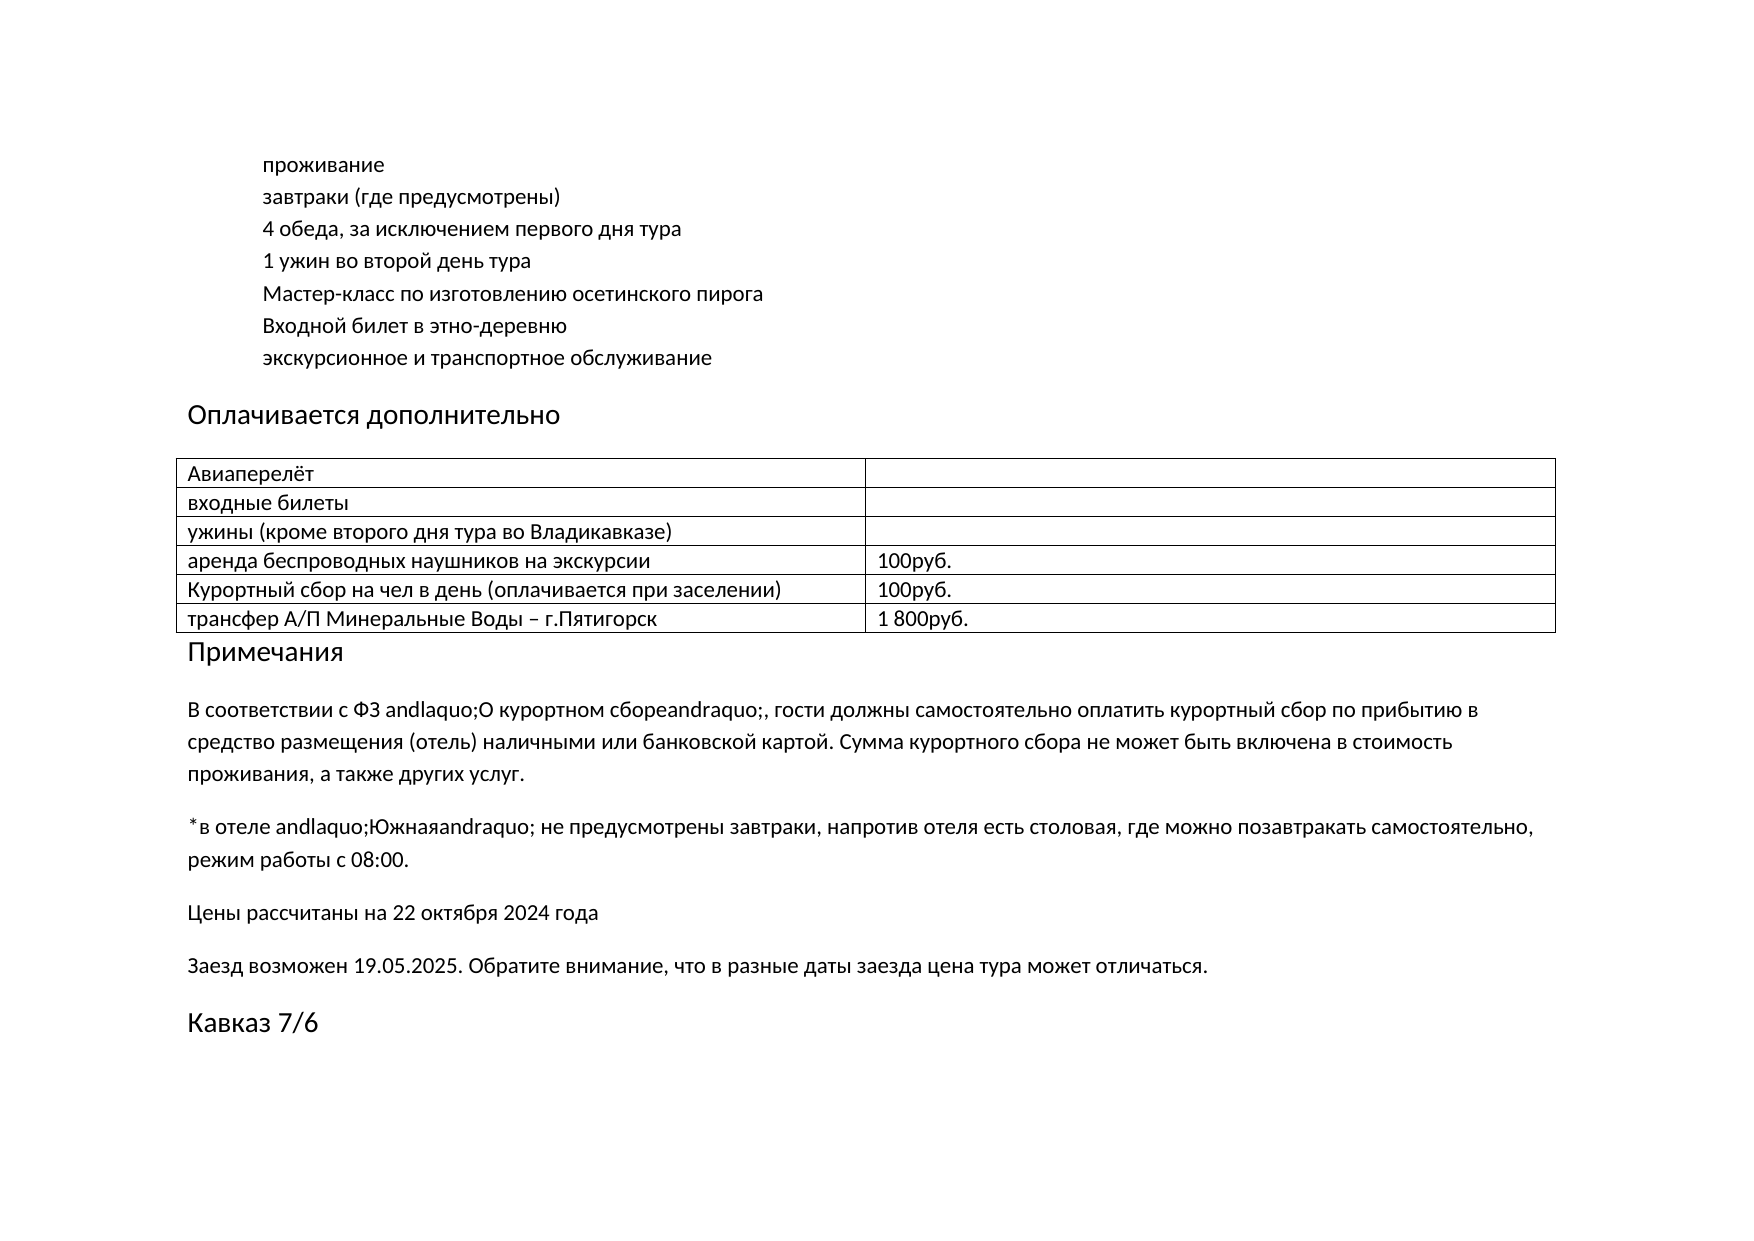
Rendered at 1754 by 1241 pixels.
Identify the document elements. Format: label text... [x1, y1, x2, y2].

table_cell 100руб. [866, 546, 1555, 574]
list Мастер-класс по изготовлению осетинского пирога [262, 279, 1566, 307]
table_cell [866, 488, 1555, 516]
list проживание [262, 150, 1566, 178]
table_cell Курортный сбор на чел в день (оплачивается при заселении) [177, 575, 865, 603]
list 4 обеда, за исключением первого дня тура [262, 214, 1566, 242]
table_header Авиаперелёт [177, 459, 865, 487]
table_cell 1 800руб. [866, 604, 1555, 632]
table_header [866, 459, 1555, 487]
text Кавказ 7/6 [187, 1004, 1566, 1039]
text *в отеле andlaquo;Южнаяandraquo; не предусмотрены завтраки, напротив отеля есть столовая, где можно позавтракать самостоятельно, режим работы с 08:00. [187, 812, 1566, 873]
text В соответствии с ФЗ andlaquo;О курортном сбореandraquo;, гости должны самостоятельно оплатить курортный сбор по прибытию в средство размещения (отель) наличными или банковской картой. Сумма курортного сбора не может быть включена в стоимость проживания, а также других услуг. [187, 695, 1566, 787]
table_cell аренда беспроводных наушников на экскурсии [177, 546, 865, 574]
list Входной билет в этно-деревню [262, 311, 1566, 339]
text Заезд возможен 19.05.2025. Обратите внимание, что в разные даты заезда цена тура может отличаться. [187, 951, 1566, 979]
list экскурсионное и транспортное обслуживание [262, 343, 1566, 371]
table_cell [866, 517, 1555, 545]
text Оплачивается дополнительно [187, 396, 1566, 432]
table_cell трансфер А/П Минеральные Воды – г.Пятигорск [177, 604, 865, 632]
text Цены рассчитаны на 22 октября 2024 года [187, 898, 1566, 926]
table_cell 100руб. [866, 575, 1555, 603]
text Примечания [187, 633, 1566, 669]
table_cell ужины (кроме второго дня тура во Владикавказе) [177, 517, 865, 545]
table_cell входные билеты [177, 488, 865, 516]
list завтраки (где предусмотрены) [262, 182, 1566, 210]
list 1 ужин во второй день тура [262, 247, 1566, 274]
